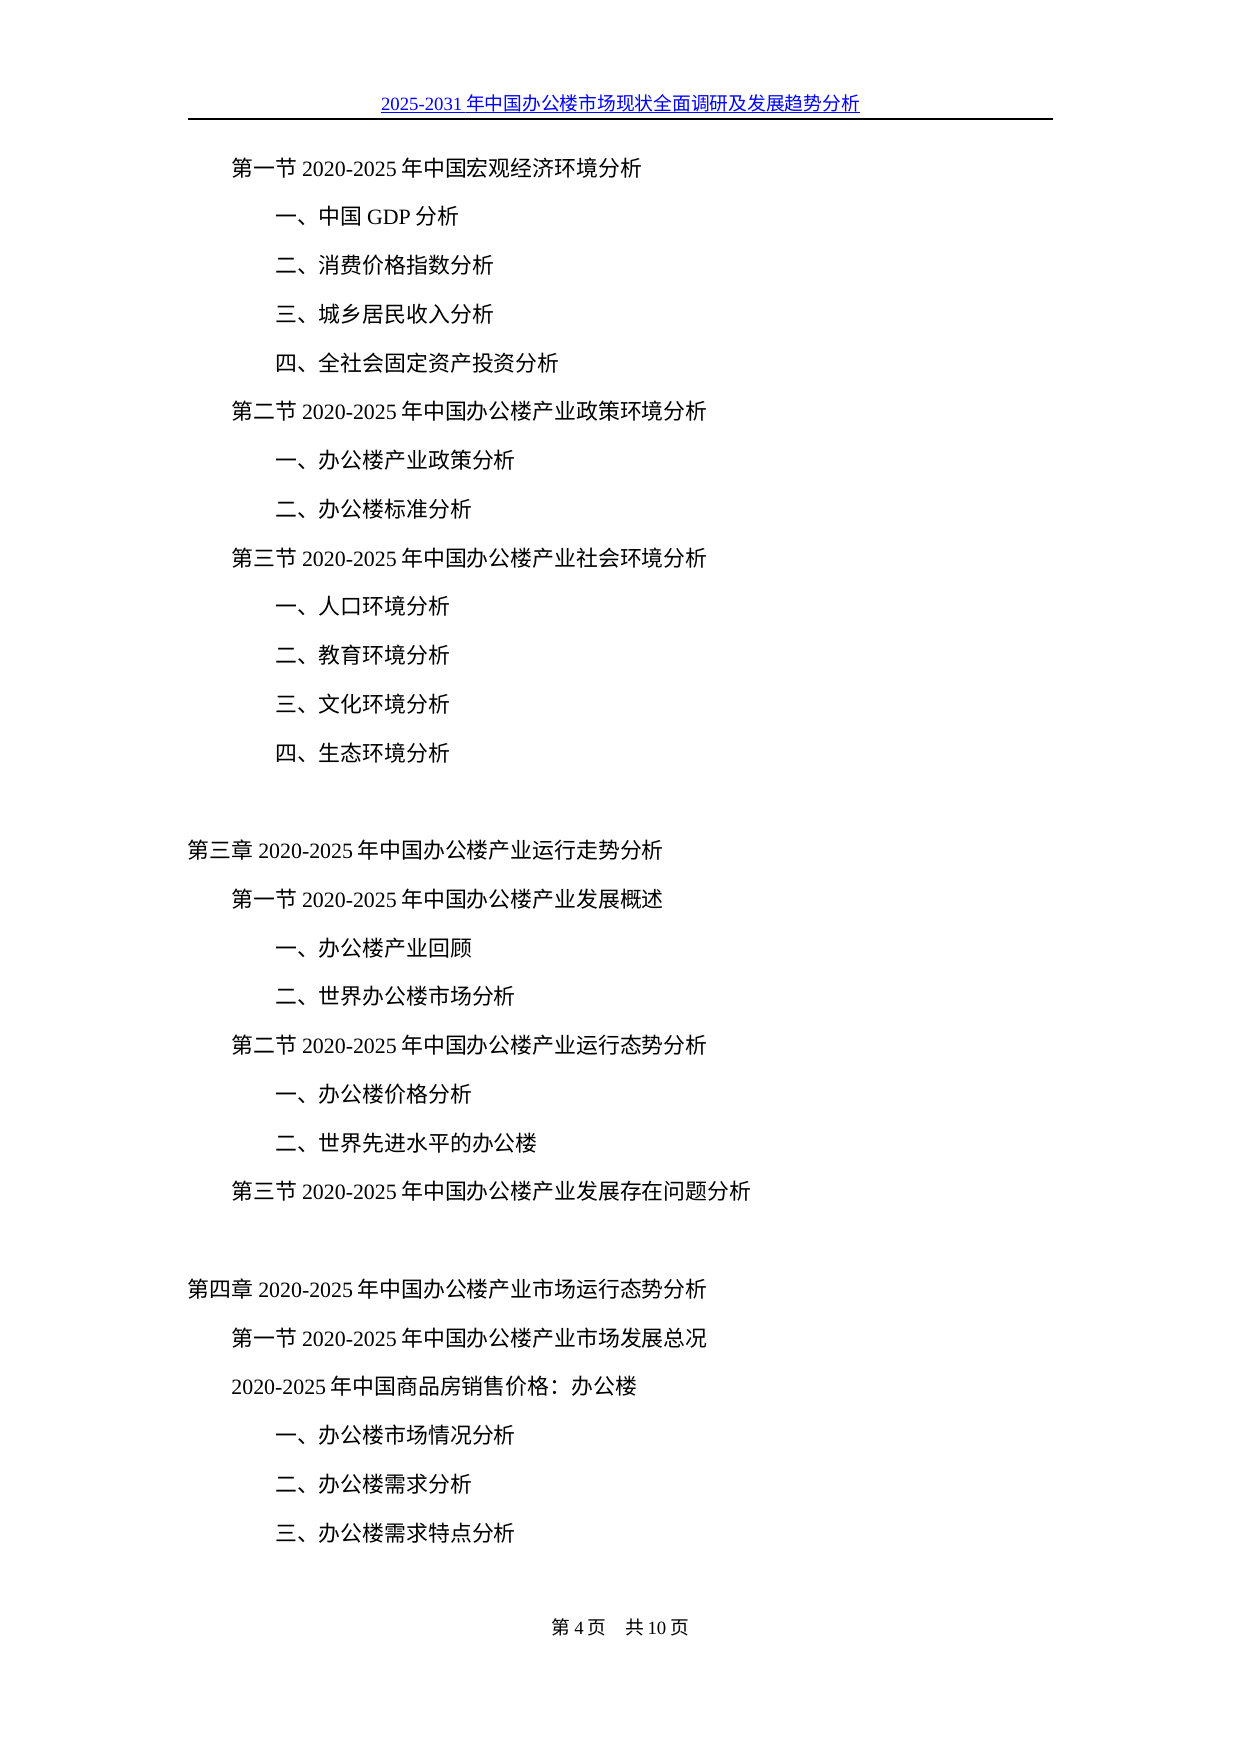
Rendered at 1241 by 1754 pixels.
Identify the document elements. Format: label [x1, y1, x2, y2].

text [187, 150, 1053, 1548]
